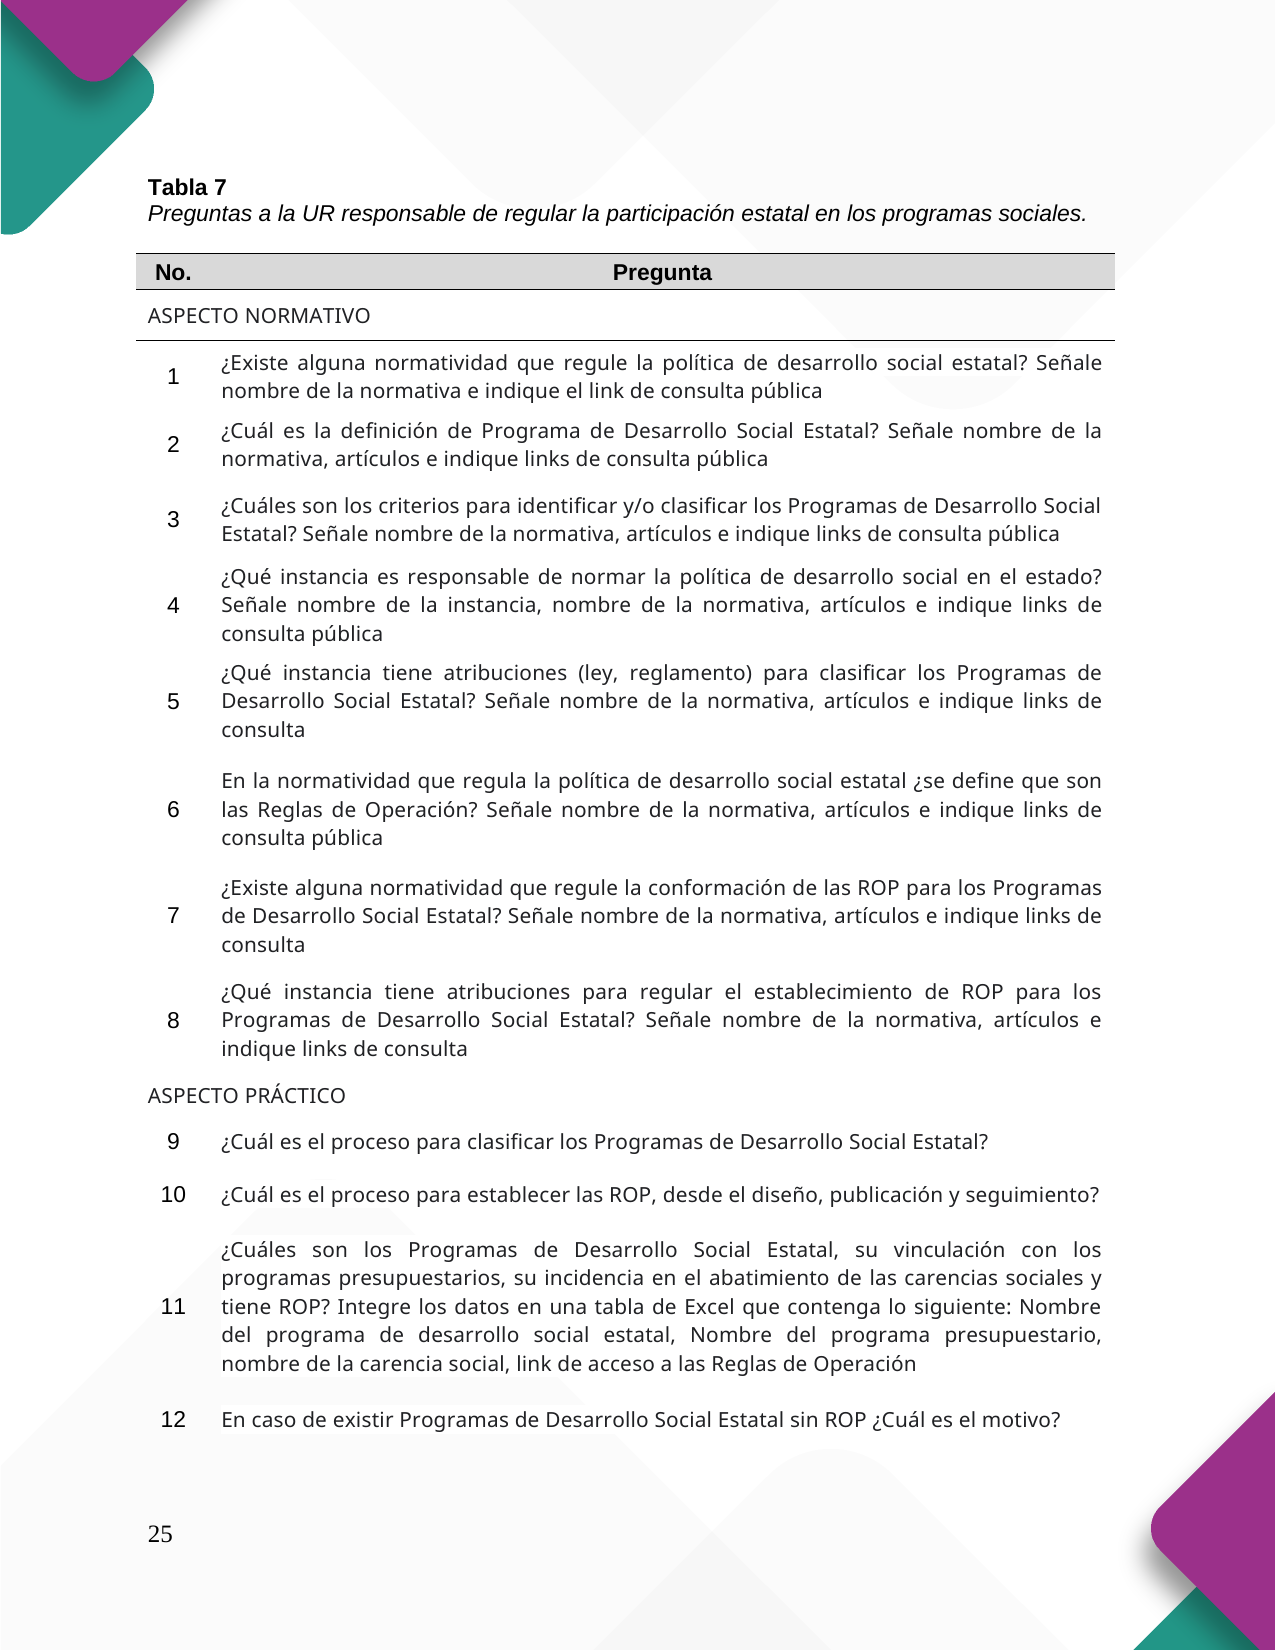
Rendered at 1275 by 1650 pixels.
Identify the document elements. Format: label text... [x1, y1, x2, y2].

table_header No. [136, 254, 210, 289]
table_cell ¿Qué instancia tiene atribuciones (ley, reglamento) para clasificar los Programas de Desarrollo Social Estatal? Señale nombre de la normativa, artículos e indique links de consulta [210, 648, 1115, 754]
table_cell 10 [136, 1164, 210, 1223]
table_cell ASPECTO NORMATIVO [136, 290, 1115, 339]
table_cell ¿Qué instancia es responsable de normar la política de desarrollo social en el estado? Señale nombre de la instancia, nombre de la normativa, artículos e indique links de consulta pública [210, 562, 1115, 647]
table_cell 4 [136, 562, 210, 647]
text Preguntas a la UR responsable de regular la participación estatal en los programas sociales. [148, 200, 1127, 227]
table_header Pregunta [210, 254, 1115, 289]
table_cell 11 [136, 1224, 210, 1389]
table_cell 5 [136, 648, 210, 754]
table_cell ¿Cuál es la definición de Programa de Desarrollo Social Estatal? Señale nombre de la normativa, artículos e indique links de consulta pública [210, 412, 1115, 477]
table_cell ¿Qué instancia tiene atribuciones para regular el establecimiento de ROP para los Programas de Desarrollo Social Estatal? Señale nombre de la normativa, artículos e indique links de consulta [210, 967, 1115, 1073]
picture [0, 0, 1275, 1650]
table_cell ¿Cuál es el proceso para clasificar los Programas de Desarrollo Social Estatal? [210, 1119, 1115, 1164]
table_cell ¿Cuál es el proceso para establecer las ROP, desde el diseño, publicación y seguimiento? [210, 1164, 1115, 1223]
table_cell ¿Cuáles son los Programas de Desarrollo Social Estatal, su vinculación con los programas presupuestarios, su incidencia en el abatimiento de las carencias sociales y tiene ROP? Integre los datos en una tabla de Excel que contenga lo siguiente: Nombre del programa de desarrollo social estatal, Nombre del programa presupuestario, nombre de la carencia social, link de acceso a las Reglas de Operación [210, 1224, 1115, 1389]
table_cell 3 [136, 477, 210, 562]
table_cell 12 [136, 1389, 210, 1451]
table_cell ¿Cuáles son los criterios para identificar y/o clasificar los Programas de Desarrollo Social Estatal? Señale nombre de la normativa, artículos e indique links de consulta pública [210, 477, 1115, 562]
table_cell 1 [136, 341, 210, 412]
table_cell ¿Existe alguna normatividad que regule la conformación de las ROP para los Programas de Desarrollo Social Estatal? Señale nombre de la normativa, artículos e indique links de consulta [210, 864, 1115, 967]
table_cell 8 [136, 967, 210, 1073]
table_cell 6 [136, 754, 210, 864]
table_cell En la normatividad que regula la política de desarrollo social estatal ¿se define que son las Reglas de Operación? Señale nombre de la normativa, artículos e indique links de consulta pública [210, 754, 1115, 864]
table_cell 9 [136, 1119, 210, 1164]
table_cell ¿Existe alguna normatividad que regule la política de desarrollo social estatal? Señale nombre de la normativa e indique el link de consulta pública [210, 341, 1115, 412]
table_cell En caso de existir Programas de Desarrollo Social Estatal sin ROP ¿Cuál es el motivo? [210, 1389, 1115, 1451]
text Tabla 7 [148, 174, 1127, 200]
table_cell 7 [136, 864, 210, 967]
table_cell ASPECTO PRÁCTICO [136, 1073, 1115, 1118]
table_cell 2 [136, 412, 210, 477]
